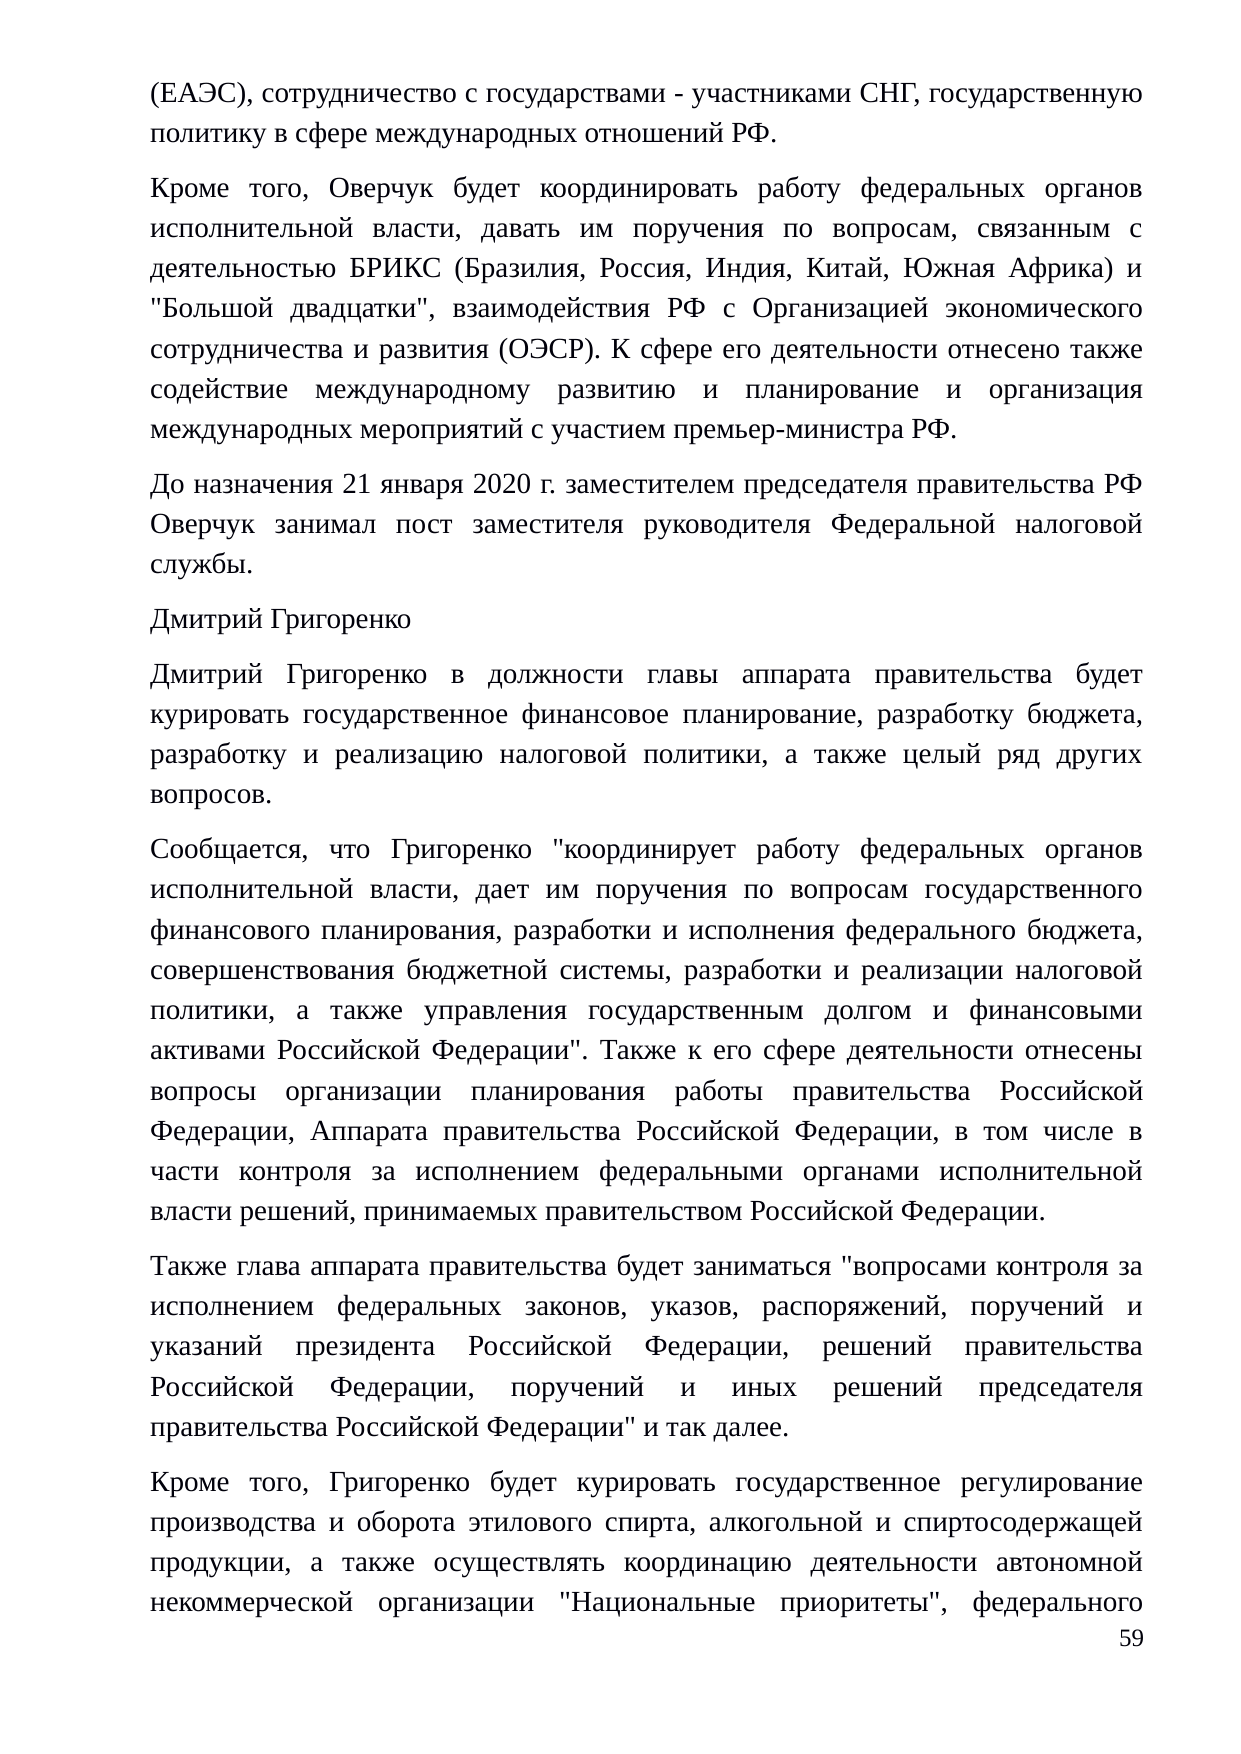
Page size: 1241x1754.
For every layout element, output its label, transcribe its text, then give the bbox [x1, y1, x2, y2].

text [150, 1464, 1144, 1618]
text До назначения 21 января 2020 г. заместителем председателя правительства РФ Оверчук занимал пост заместителя руководителя Федеральной налоговой службы. [150, 466, 1144, 580]
text Также глава аппарата правительства будет заниматься "вопросами контроля за исполнением федеральных законов, указов, распоряжений, поручений и указаний президента Российской Федерации, решений правительства Российской Федерации, поручений и иных решений председателя правительства Российской Федерации" и так далее. [150, 1248, 1144, 1442]
text Кроме того, Оверчук будет координировать работу федеральных органов исполнительной власти, давать им поручения по вопросам, связанным с деятельностью БРИКС (Бразилия, Россия, Индия, Китай, Южная Африка) и "Большой двадцатки", взаимодействия РФ с Организацией экономического сотрудничества и развития (ОЭСР). К сфере его деятельности отнесено также содействие международному развитию и планирование и организация международных мероприятий с участием премьер-министра РФ. [150, 170, 1144, 445]
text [150, 75, 1144, 149]
text Дмитрий Григоренко в должности главы аппарата правительства будет курировать государственное финансовое планирование, разработку бюджета, разработку и реализацию налоговой политики, а также целый ряд других вопросов. [150, 656, 1144, 810]
text Дмитрий Григоренко [150, 601, 1144, 635]
text Сообщается, что Григоренко "координирует работу федеральных органов исполнительной власти, дает им поручения по вопросам государственного финансового планирования, разработки и исполнения федерального бюджета, совершенствования бюджетной системы, разработки и реализации налоговой политики, а также управления государственным долгом и финансовыми активами Российской Федерации". Также к его сфере деятельности отнесены вопросы организации планирования работы правительства Российской Федерации, Аппарата правительства Российской Федерации, в том числе в части контроля за исполнением федеральными органами исполнительной власти решений, принимаемых правительством Российской Федерации. [150, 831, 1144, 1227]
